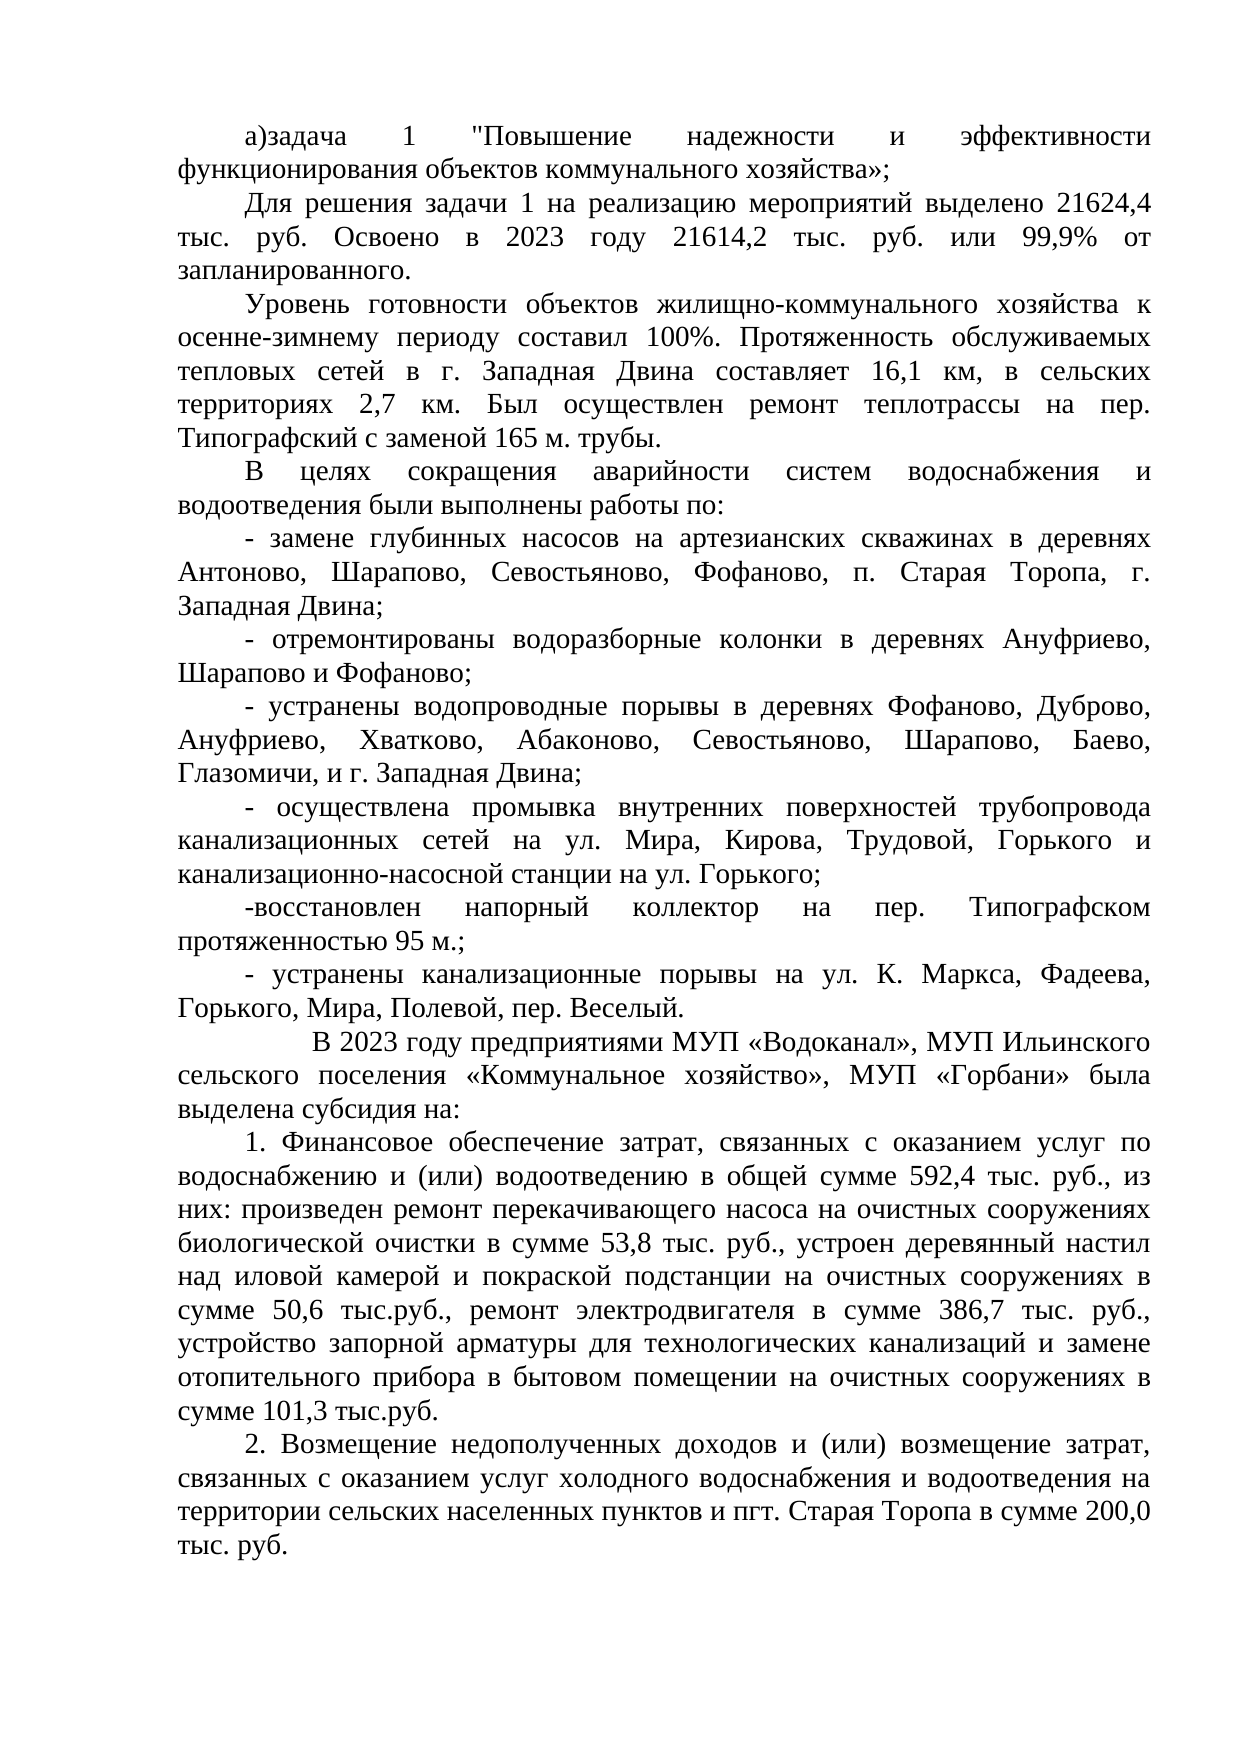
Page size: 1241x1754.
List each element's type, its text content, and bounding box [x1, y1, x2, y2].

text В целях сокращения аварийности систем водоснабжения и водоотведения были выполнены работы по: [177, 453, 1152, 521]
text -восстановлен напорный коллектор на пер. Типографском протяженностью 95 м.; [177, 889, 1152, 957]
text Для решения задачи 1 на реализацию мероприятий выделено 21624,4 тыс. руб. Освоено в 2023 году 21614,2 тыс. руб. или 99,9% от запланированного. [177, 185, 1152, 286]
text Уровень готовности объектов жилищно-коммунального хозяйства к осенне-зимнему периоду составил 100%. Протяженность обслуживаемых тепловых сетей в г. Западная Двина составляет 16,1 км, в сельских территориях 2,7 км. Был осуществлен ремонт теплотрассы на пер. Типографский с заменой 165 м. трубы. [177, 286, 1152, 453]
text 2. Возмещение недополученных доходов и (или) возмещение затрат, связанных с оказанием услуг холодного водоснабжения и водоотведения на территории сельских населенных пунктов и пгт. Старая Торопа в сумме 200,0 тыс. руб. [177, 1426, 1152, 1560]
text - отремонтированы водоразборные колонки в деревнях Ануфриево, Шарапово и Фофаново; [177, 621, 1152, 688]
text 1. Финансовое обеспечение затрат, связанных с оказанием услуг по водоснабжению и (или) водоотведению в общей сумме 592,4 тыс. руб., из них: произведен ремонт перекачивающего насоса на очистных сооружениях биологической очистки в сумме 53,8 тыс. руб., устроен деревянный настил над иловой камерой и покраской подстанции на очистных сооружениях в сумме 50,6 тыс.руб., ремонт электродвигателя в сумме 386,7 тыс. руб., устройство запорной арматуры для технологических канализаций и замене отопительного прибора в бытовом помещении на очистных сооружениях в сумме 101,3 тыс.руб. [177, 1124, 1152, 1426]
text - замене глубинных насосов на артезианских скважинах в деревнях Антоново, Шарапово, Севостьяново, Фофаново, п. Старая Торопа, г. Западная Двина; [177, 521, 1152, 621]
text - устранены водопроводные порывы в деревнях Фофаново, Дуброво, Ануфриево, Хватково, Абаконово, Севостьяново, Шарапово, Баево, Глазомичи, и г. Западная Двина; [177, 688, 1152, 789]
text В 2023 году предприятиями МУП «Водоканал», МУП Ильинского сельского поселения «Коммунальное хозяйство», МУП «Горбани» была выделена субсидия на: [177, 1024, 1152, 1124]
text - устранены канализационные порывы на ул. К. Маркса, Фадеева, Горького, Мира, Полевой, пер. Веселый. [177, 957, 1152, 1024]
text - осуществлена промывка внутренних поверхностей трубопровода канализационных сетей на ул. Мира, Кирова, Трудовой, Горького и канализационно-насосной станции на ул. Горького; [177, 789, 1152, 889]
text а)задача 1 "Повышение надежности и эффективности функционирования объектов коммунального хозяйства»; [177, 118, 1152, 185]
